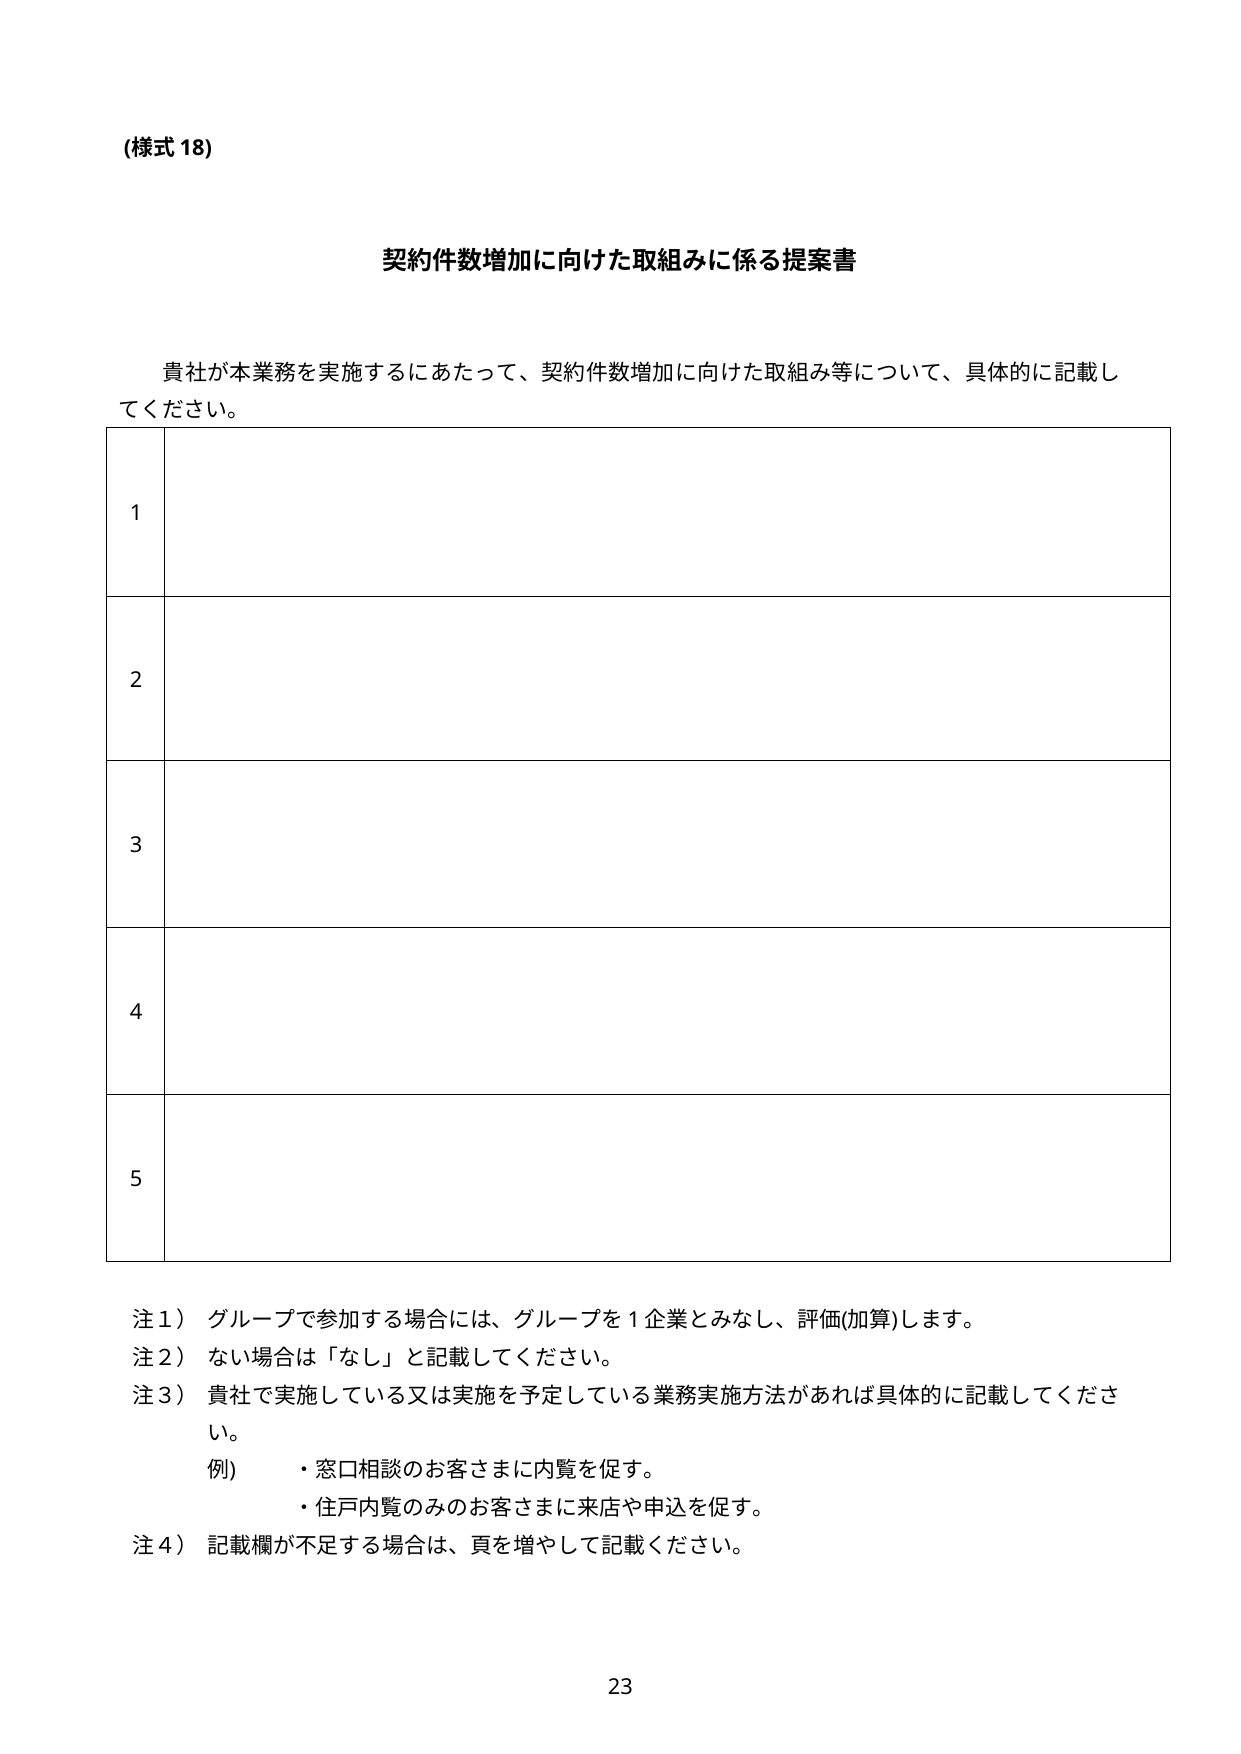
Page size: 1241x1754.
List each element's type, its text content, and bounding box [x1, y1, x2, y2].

table_header [165, 428, 1170, 596]
table_header 1 [107, 428, 164, 596]
text (様式18) [118, 127, 1122, 164]
list 例) ・窓口相談のお客さまに内覧を促す。 [207, 1450, 1122, 1487]
text ・住戸内覧のみのお客さまに来店や申込を促す。 [132, 1487, 1122, 1525]
text 貴社が本業務を実施するにあたって、契約件数増加に向けた取組み等について、具体的に記載してください。 [118, 352, 1122, 427]
text 契約件数増加に向けた取組みに係る提案書 [118, 239, 1122, 277]
list 記載欄が不足する場合は、頁を増やして記載ください。 [132, 1525, 1122, 1562]
table_cell 4 [107, 928, 164, 1094]
table_cell 2 [107, 597, 164, 760]
table_cell [165, 928, 1170, 1094]
table_cell [165, 1095, 1170, 1261]
list 貴社で実施している又は実施を予定している業務実施方法があれば具体的に記載してください。 [132, 1375, 1122, 1450]
table_cell 3 [107, 761, 164, 927]
list ない場合は「なし」と記載してください。 [132, 1337, 1122, 1375]
table_cell [165, 761, 1170, 927]
table_cell [165, 597, 1170, 760]
table_cell 5 [107, 1095, 164, 1261]
list グループで参加する場合には、グループを1企業とみなし、評価(加算)します。 [132, 1300, 1122, 1337]
